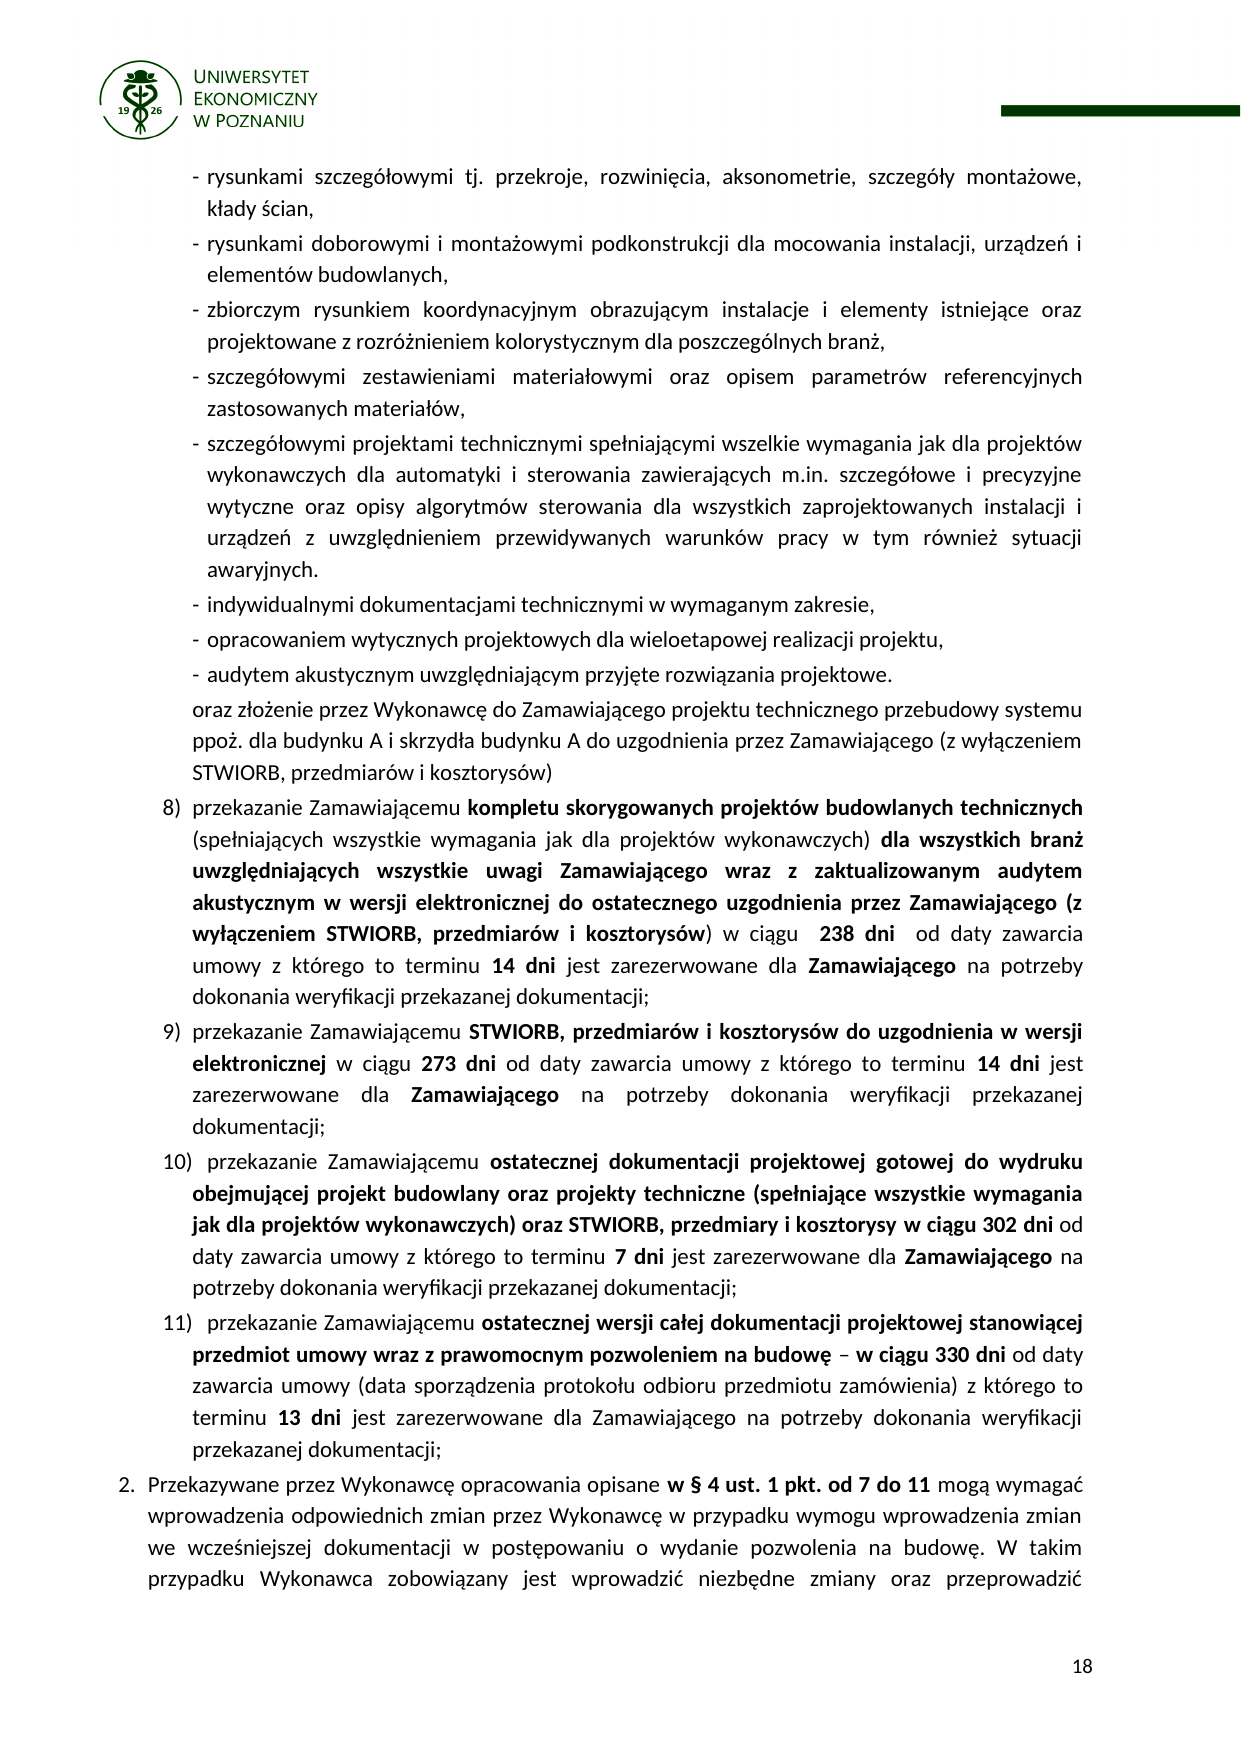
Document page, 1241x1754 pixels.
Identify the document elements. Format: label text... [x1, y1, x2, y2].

text - szczegółowymi projektami technicznymi spełniającymi wszelkie wymagania jak dla projektów wykonawczych dla automatyki i sterowania zawierających m.in. szczegółowe i precyzyjne wytyczne oraz opisy algorytmów sterowania dla wszystkich zaprojektowanych instalacji i urządzeń z uwzględnieniem przewidywanych warunków pracy w tym również sytuacji awaryjnych. [192, 429, 1083, 583]
picture [40, 11, 1241, 243]
list przekazanie Zamawiającemu ostatecznej wersji całej dokumentacji projektowej stanowiącej przedmiot umowy wraz z prawomocnym pozwoleniem na budowę – w ciągu 330 dni od daty zawarcia umowy (data sporządzenia protokołu odbioru przedmiotu zamówienia) z którego to terminu 13 dni jest zarezerwowane dla Zamawiającego na potrzeby dokonania weryfikacji przekazanej dokumentacji; [162, 1308, 1083, 1463]
text - audytem akustycznym uwzględniającym przyjęte rozwiązania projektowe. [192, 660, 1083, 688]
text - opracowaniem wytycznych projektowych dla wieloetapowej realizacji projektu, [192, 625, 1083, 653]
text oraz złożenie przez Wykonawcę do Zamawiającego projektu technicznego przebudowy systemu ppoż. dla budynku A i skrzydła budynku A do uzgodnienia przez Zamawiającego (z wyłączeniem STWIORB, przedmiarów i kosztorysów) [192, 695, 1083, 786]
text - szczegółowymi zestawieniami materiałowymi oraz opisem parametrów referencyjnych zastosowanych materiałów, [192, 362, 1083, 422]
list przekazanie Zamawiającemu ostatecznej dokumentacji projektowej gotowej do wydruku obejmującej projekt budowlany oraz projekty techniczne (spełniające wszystkie wymagania jak dla projektów wykonawczych) oraz STWIORB, przedmiary i kosztorysy w ciągu 302 dni od daty zawarcia umowy z którego to terminu 7 dni jest zarezerwowane dla Zamawiającego na potrzeby dokonania weryfikacji przekazanej dokumentacji; [162, 1147, 1083, 1301]
text - rysunkami szczegółowymi tj. przekroje, rozwinięcia, aksonometrie, szczegóły montażowe, kłady ścian, [192, 162, 1083, 222]
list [118, 1470, 1083, 1592]
text - rysunkami doborowymi i montażowymi podkonstrukcji dla mocowania instalacji, urządzeń i elementów budowlanych, [192, 229, 1083, 289]
text - indywidualnymi dokumentacjami technicznymi w wymaganym zakresie, [192, 590, 1083, 618]
list przekazanie Zamawiającemu kompletu skorygowanych projektów budowlanych technicznych (spełniających wszystkie wymagania jak dla projektów wykonawczych) dla wszystkich branż uwzględniających wszystkie uwagi Zamawiającego wraz z zaktualizowanym audytem akustycznym w wersji elektronicznej do ostatecznego uzgodnienia przez Zamawiającego (z wyłączeniem STWIORB, przedmiarów i kosztorysów) w ciągu 238 dni od daty zawarcia umowy z którego to terminu 14 dni jest zarezerwowane dla Zamawiającego na potrzeby dokonania weryfikacji przekazanej dokumentacji; [162, 793, 1083, 1011]
list przekazanie Zamawiającemu STWIORB, przedmiarów i kosztorysów do uzgodnienia w wersji elektronicznej w ciągu 273 dni od daty zawarcia umowy z którego to terminu 14 dni jest zarezerwowane dla Zamawiającego na potrzeby dokonania weryfikacji przekazanej dokumentacji; [162, 1017, 1083, 1140]
text - zbiorczym rysunkiem koordynacyjnym obrazującym instalacje i elementy istniejące oraz projektowane z rozróżnieniem kolorystycznym dla poszczególnych branż, [192, 296, 1083, 355]
